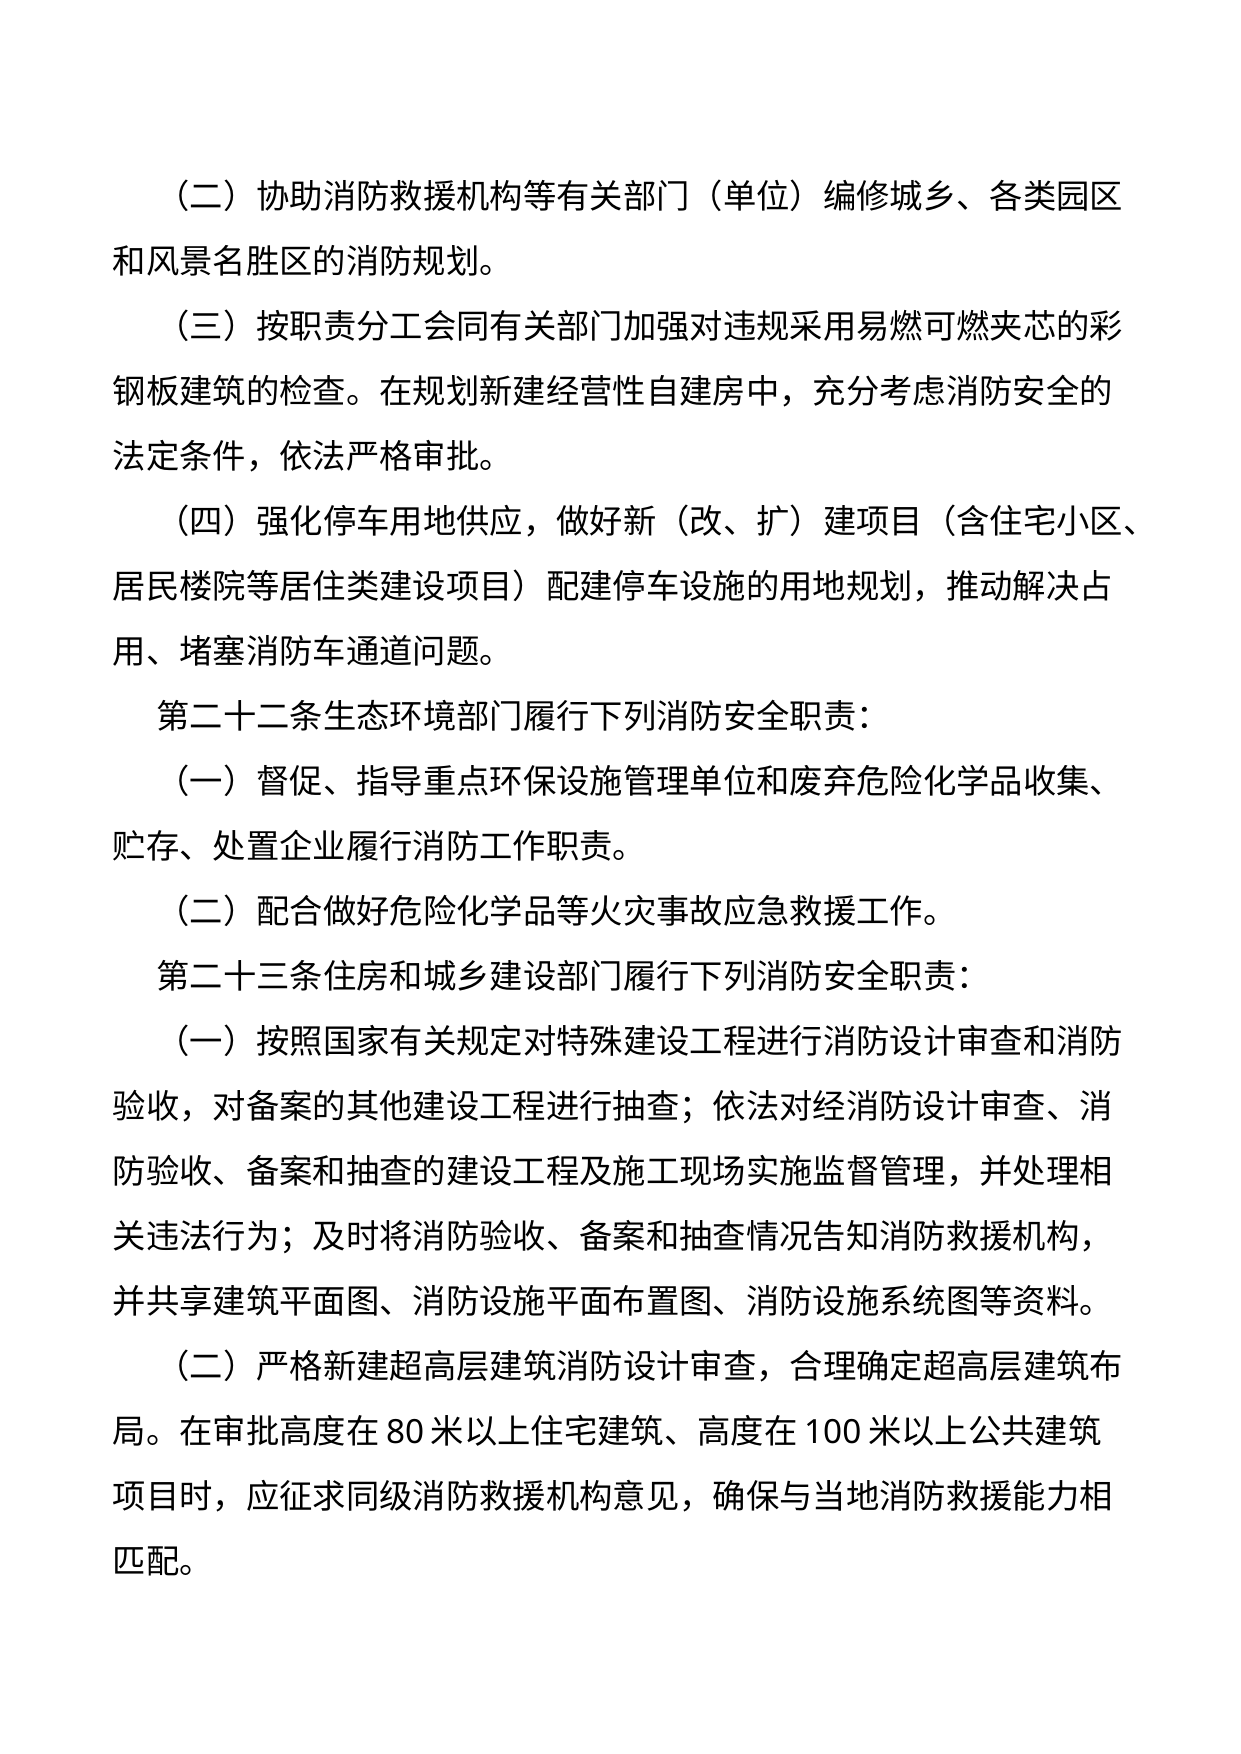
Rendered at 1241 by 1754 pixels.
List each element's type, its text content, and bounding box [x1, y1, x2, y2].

text （一）督促、指导重点环保设施管理单位和废弃危险化学品收集、贮存、处置企业履行消防工作职责。 [112, 747, 1128, 877]
text （二）严格新建超高层建筑消防设计审查，合理确定超高层建筑布局。在审批高度在80米以上住宅建筑、高度在100米以上公共建筑项目时，应征求同级消防救援机构意见，确保与当地消防救援能力相匹配。 [112, 1332, 1128, 1592]
text （四）强化停车用地供应，做好新（改、扩）建项目（含住宅小区、居民楼院等居住类建设项目）配建停车设施的用地规划，推动解决占用、堵塞消防车通道问题。 [112, 487, 1128, 682]
text （二）配合做好危险化学品等火灾事故应急救援工作。 [112, 877, 1128, 942]
text 第二十二条生态环境部门履行下列消防安全职责： [112, 682, 1128, 747]
text 第二十三条住房和城乡建设部门履行下列消防安全职责： [112, 942, 1128, 1007]
text （一）按照国家有关规定对特殊建设工程进行消防设计审查和消防验收，对备案的其他建设工程进行抽查；依法对经消防设计审查、消防验收、备案和抽查的建设工程及施工现场实施监督管理，并处理相关违法行为；及时将消防验收、备案和抽查情况告知消防救援机构，并共享建筑平面图、消防设施平面布置图、消防设施系统图等资料。 [112, 1007, 1128, 1332]
text （二）协助消防救援机构等有关部门（单位）编修城乡、各类园区和风景名胜区的消防规划。 [112, 162, 1128, 292]
text （三）按职责分工会同有关部门加强对违规采用易燃可燃夹芯的彩钢板建筑的检查。在规划新建经营性自建房中，充分考虑消防安全的法定条件，依法严格审批。 [112, 292, 1128, 487]
